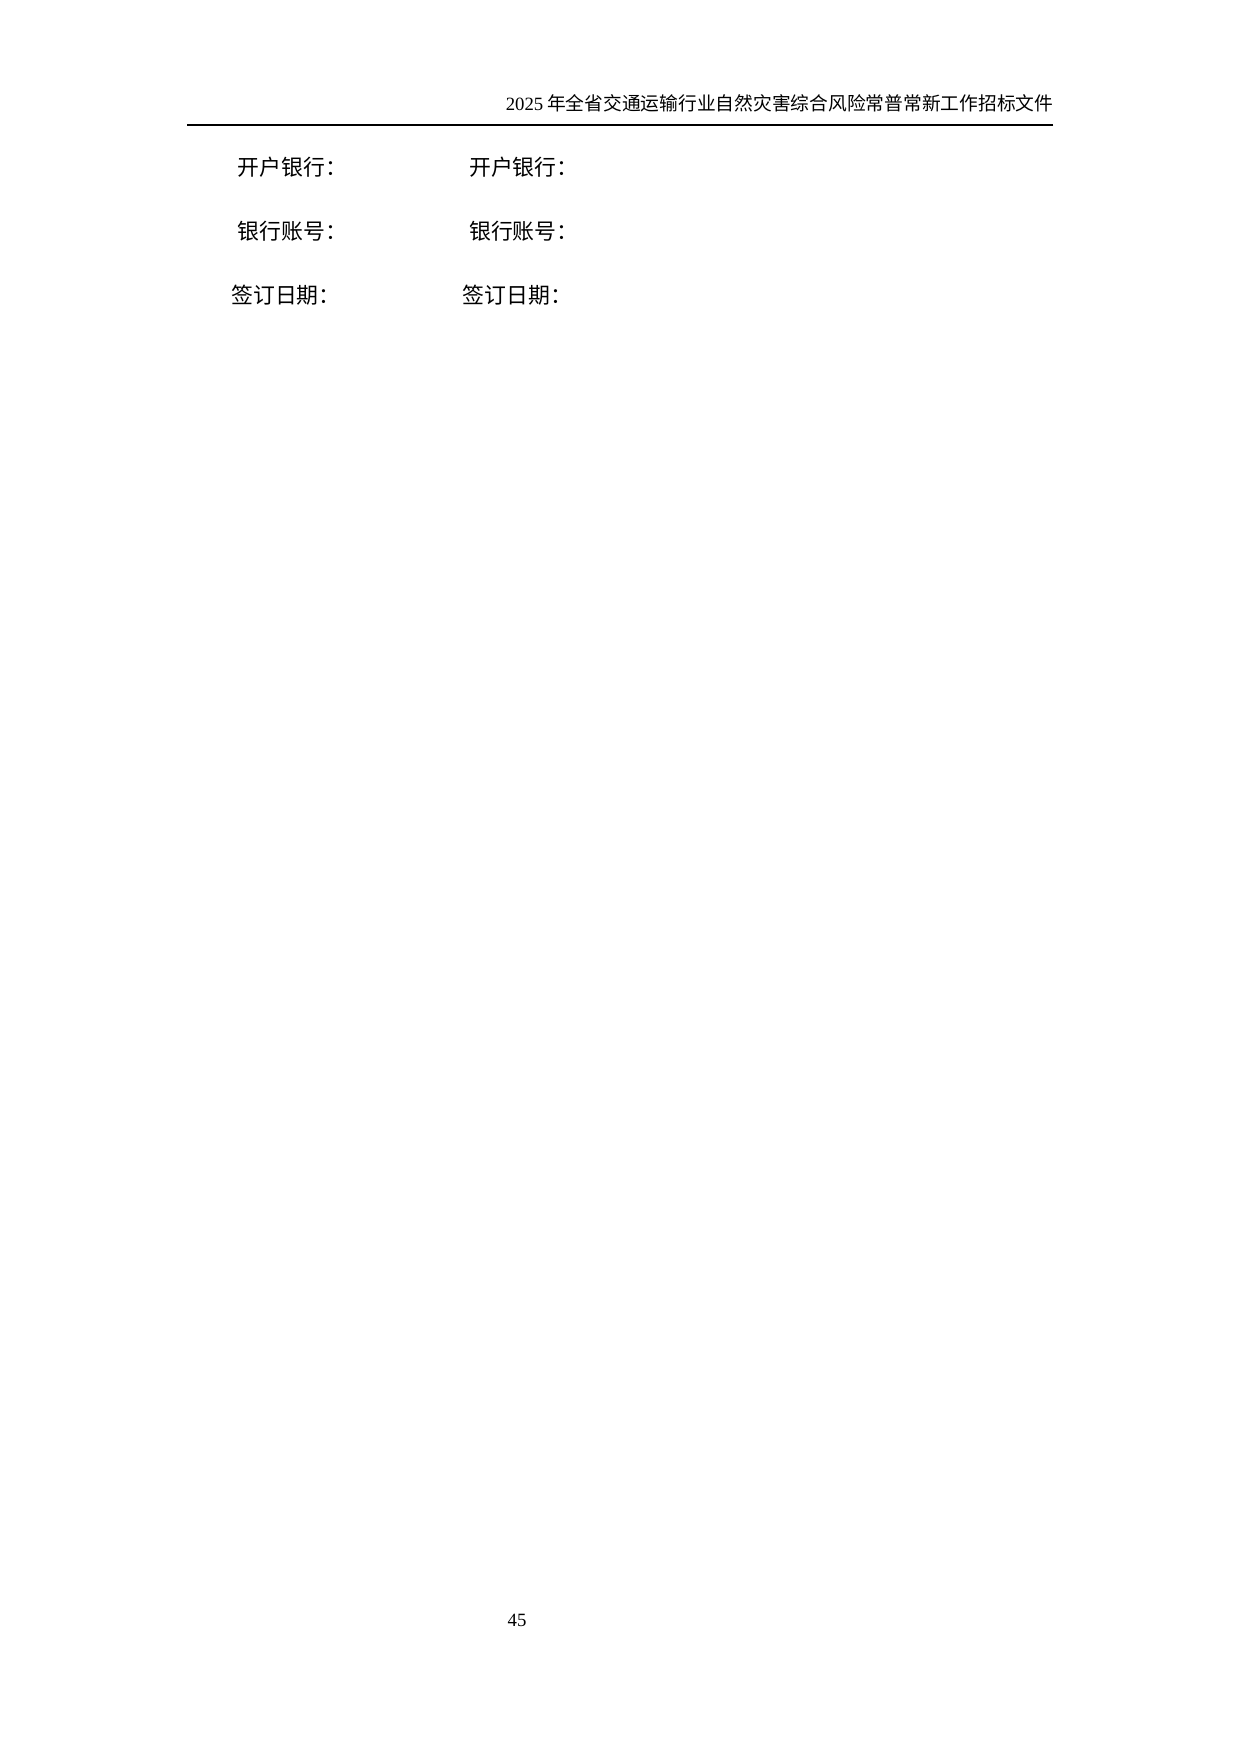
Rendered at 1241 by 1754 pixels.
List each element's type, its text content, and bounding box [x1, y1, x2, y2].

text 开户银行： 开户银行： [187, 150, 1053, 182]
text 银行账号： 银行账号： [187, 214, 1053, 246]
text 签订日期： 签订日期： [187, 278, 1053, 310]
